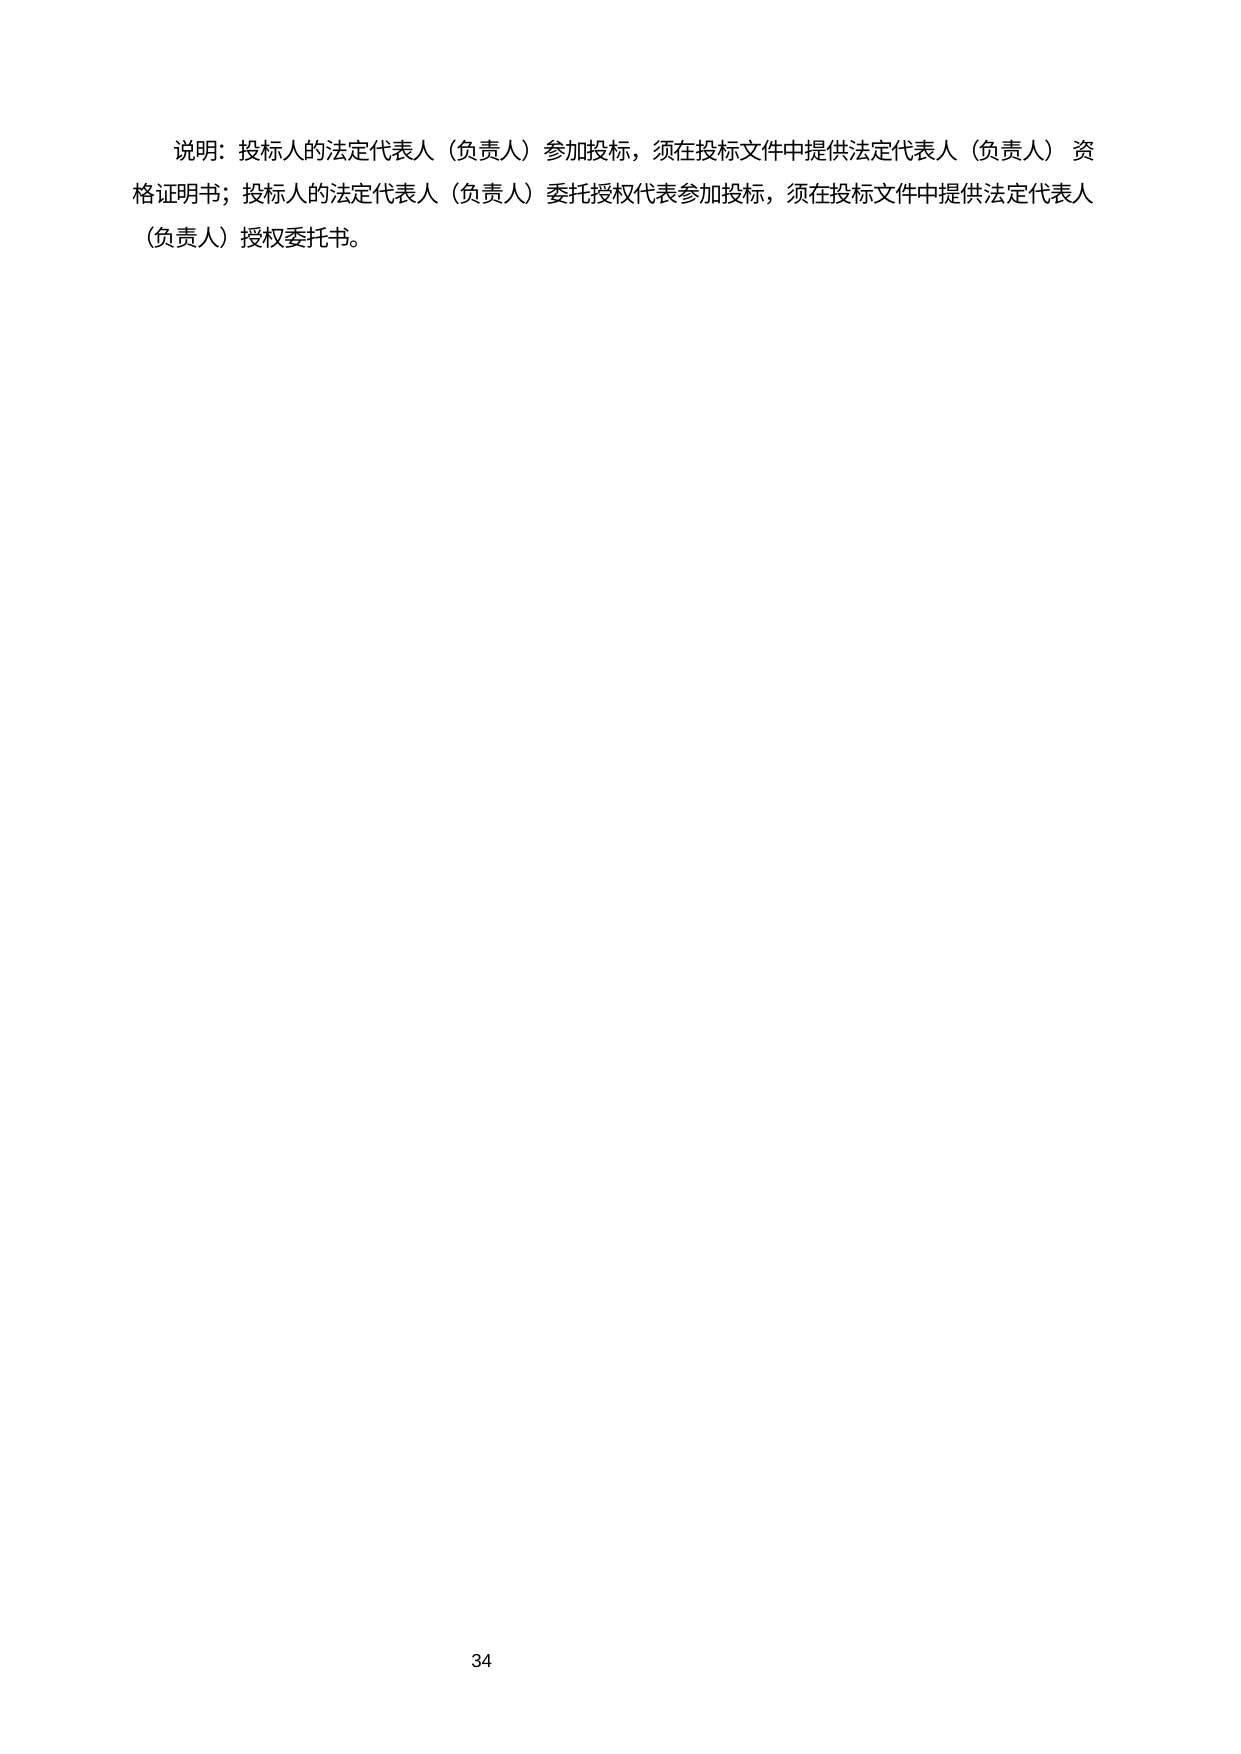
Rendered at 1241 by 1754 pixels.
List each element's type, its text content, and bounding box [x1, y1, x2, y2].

text 说明：投标人的法定代表人（负责人）参加投标，须在投标文件中提供法定代表人（负责人） 资格证明书；投标人的法定代表人（负责人）委托授权代表参加投标，须在投标文件中提供法定代表人（负责人）授权委托书。 [132, 133, 1112, 253]
